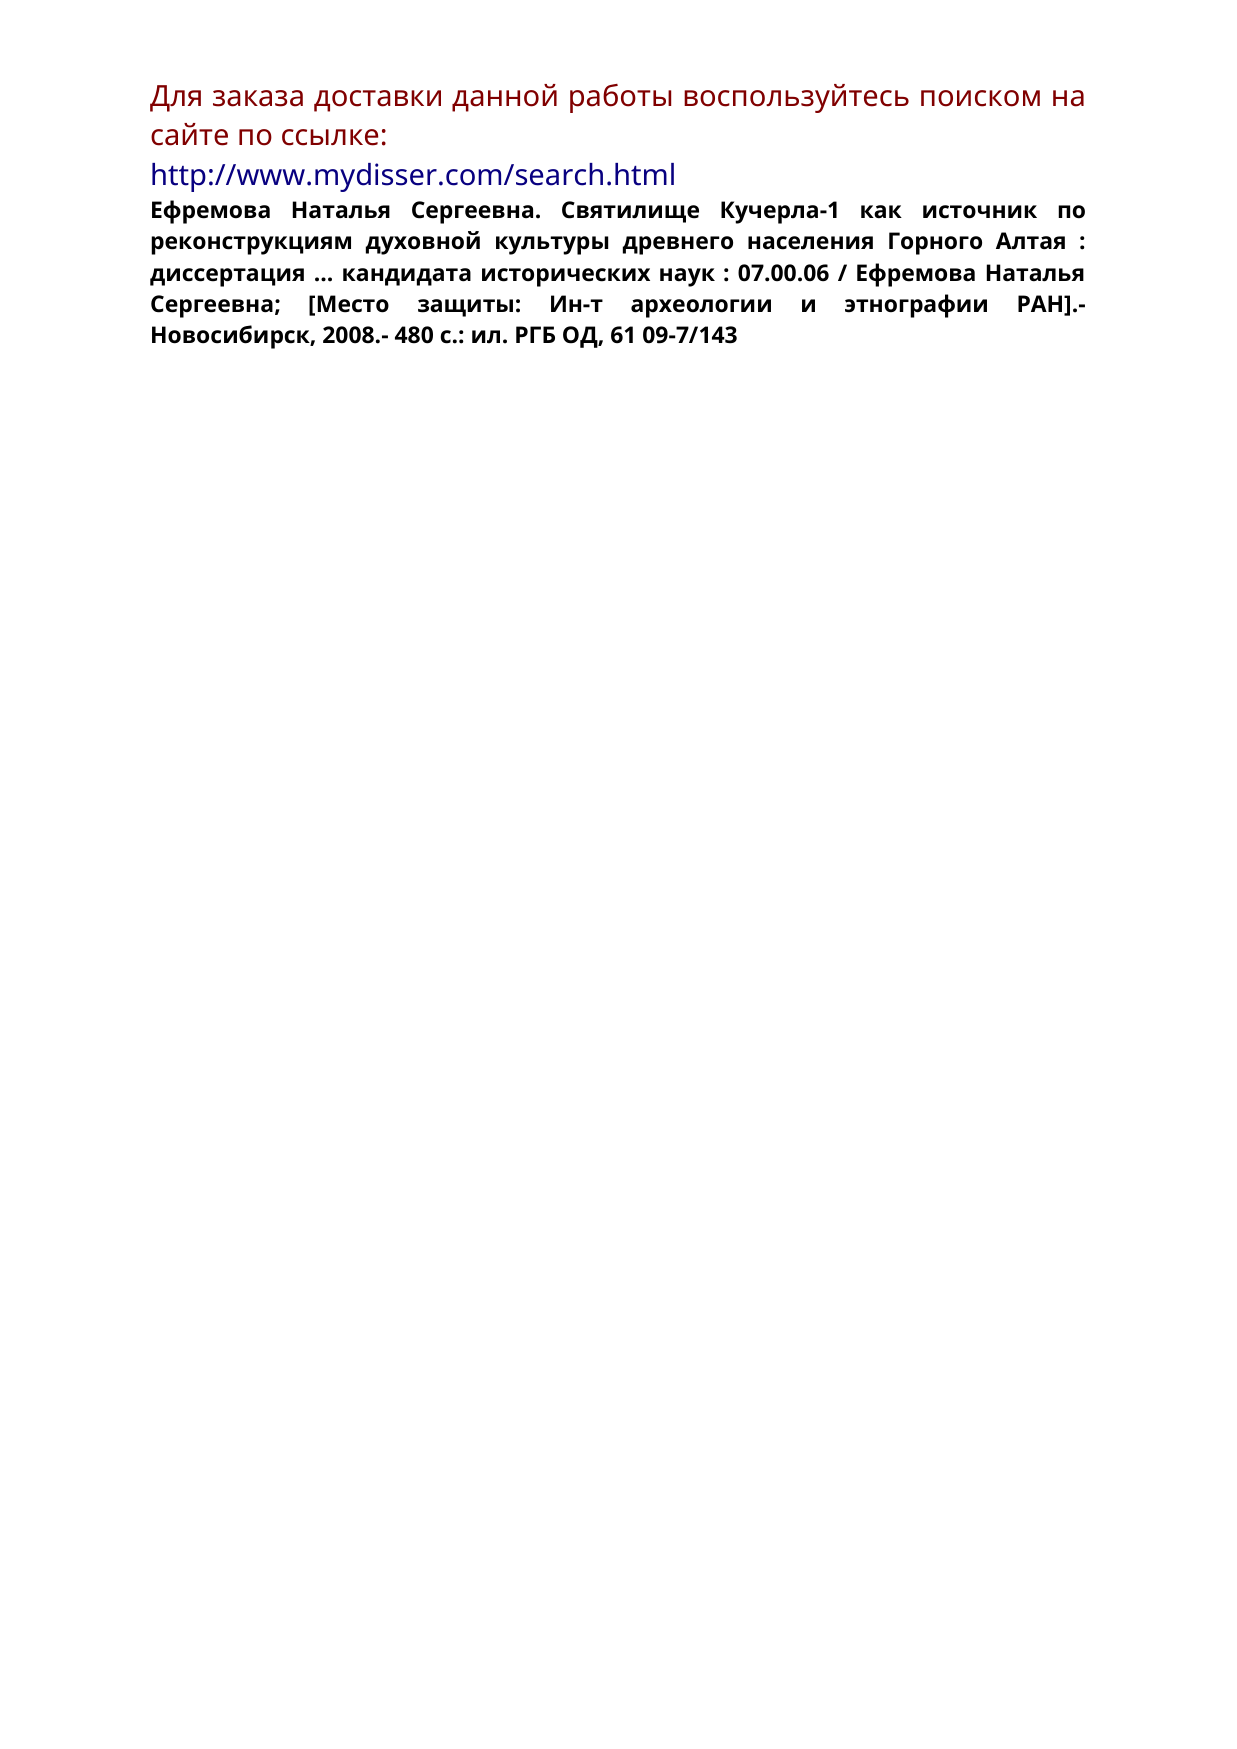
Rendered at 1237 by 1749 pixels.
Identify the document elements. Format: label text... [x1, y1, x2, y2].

text Ефремова Наталья Сергеевна. Святилище Кучерла-1 как источник по реконструкциям духовной культуры древнего населения Горного Алтая : диссертация ... кандидата исторических наук : 07.00.06 / Ефремова Наталья Сергеевна; [Место защиты: Ин-т археологии и этнографии РАН].- Новосибирск, 2008.- 480 с.: ил. РГБ ОД, 61 09-7/143 [150, 194, 1086, 350]
